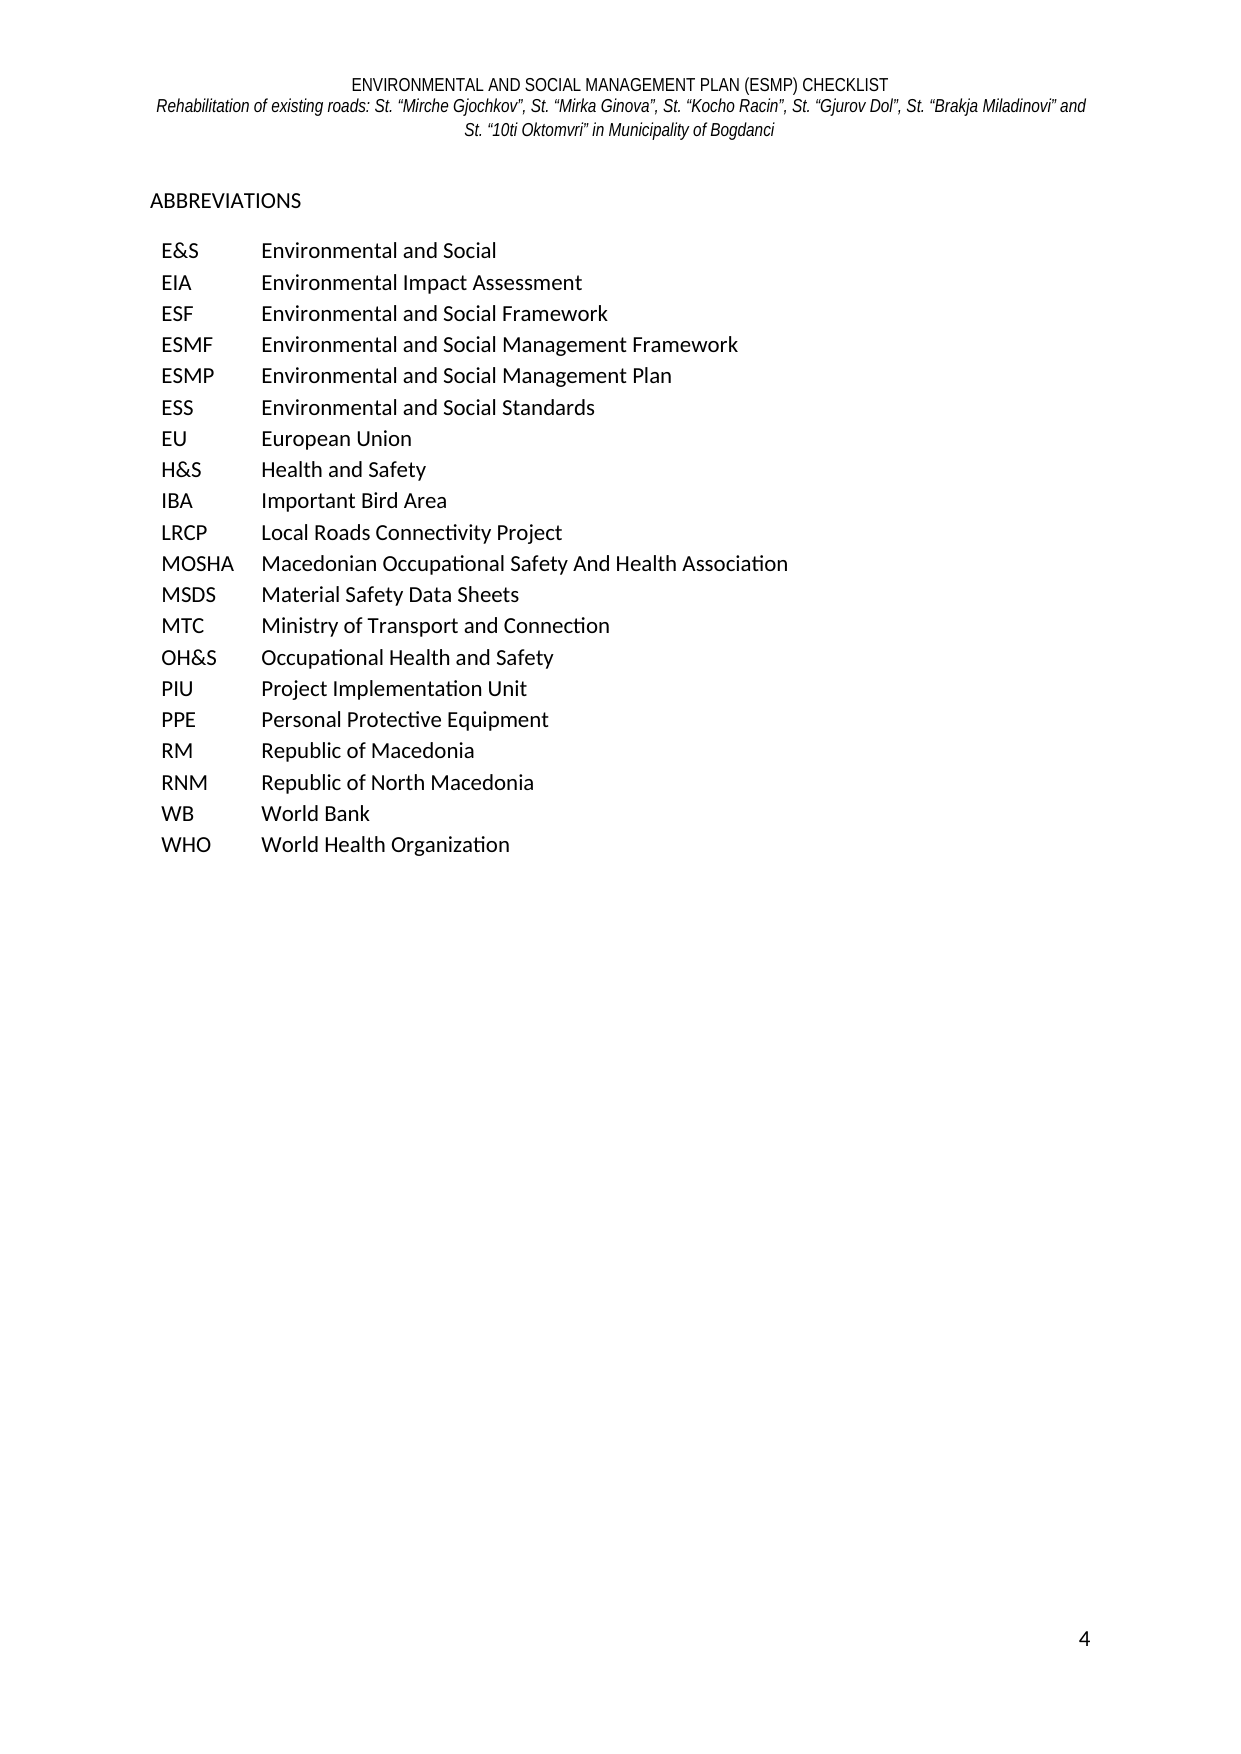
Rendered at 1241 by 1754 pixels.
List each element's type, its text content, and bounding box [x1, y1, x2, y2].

table_cell MSDS [150, 577, 250, 608]
table_cell World Health Organization [250, 827, 844, 858]
table_cell Environmental and Social Management Framework [250, 327, 844, 358]
table_cell World Bank [250, 796, 844, 827]
table_cell Macedonian Occupational Safety And Health Association [250, 546, 844, 577]
table_cell Republic of Macedonia [250, 734, 844, 765]
table_cell Health and Safety [250, 452, 844, 483]
table_cell RM [150, 734, 250, 765]
table_cell LRCP [150, 515, 250, 546]
table_cell European Union [250, 421, 844, 452]
table_cell PIU [150, 671, 250, 702]
table_cell RNM [150, 765, 250, 796]
table_cell Environmental and Social Management Plan [250, 359, 844, 390]
table_cell Project Implementation Unit [250, 671, 844, 702]
table_cell EU [150, 421, 250, 452]
table_cell H&S [150, 452, 250, 483]
table_cell Environmental and Social Standards [250, 390, 844, 421]
table_cell MTC [150, 609, 250, 640]
table_cell ESMF [150, 327, 250, 358]
table_cell Material Safety Data Sheets [250, 577, 844, 608]
table_header Environmental and Social [250, 234, 844, 265]
table_cell ESMP [150, 359, 250, 390]
table_cell WB [150, 796, 250, 827]
table_cell Environmental and Social Framework [250, 296, 844, 327]
table_header E&S [150, 234, 250, 265]
table_cell ESF [150, 296, 250, 327]
table_cell Personal Protective Equipment [250, 702, 844, 733]
table_cell ESS [150, 390, 250, 421]
table_cell PPE [150, 702, 250, 733]
table_cell Occupational Health and Safety [250, 640, 844, 671]
text ABBREVIATIONS [150, 187, 1090, 214]
table_cell Local Roads Connectivity Project [250, 515, 844, 546]
table_cell MOSHA [150, 546, 250, 577]
table_cell EIA [150, 265, 250, 296]
table_cell IBA [150, 484, 250, 515]
table_cell Environmental Impact Assessment [250, 265, 844, 296]
table_cell Ministry of Transport and Connection [250, 609, 844, 640]
table_cell Important Bird Area [250, 484, 844, 515]
table_cell WHO [150, 827, 250, 858]
table_cell OH&S [150, 640, 250, 671]
table_cell Republic of North Macedonia [250, 765, 844, 796]
